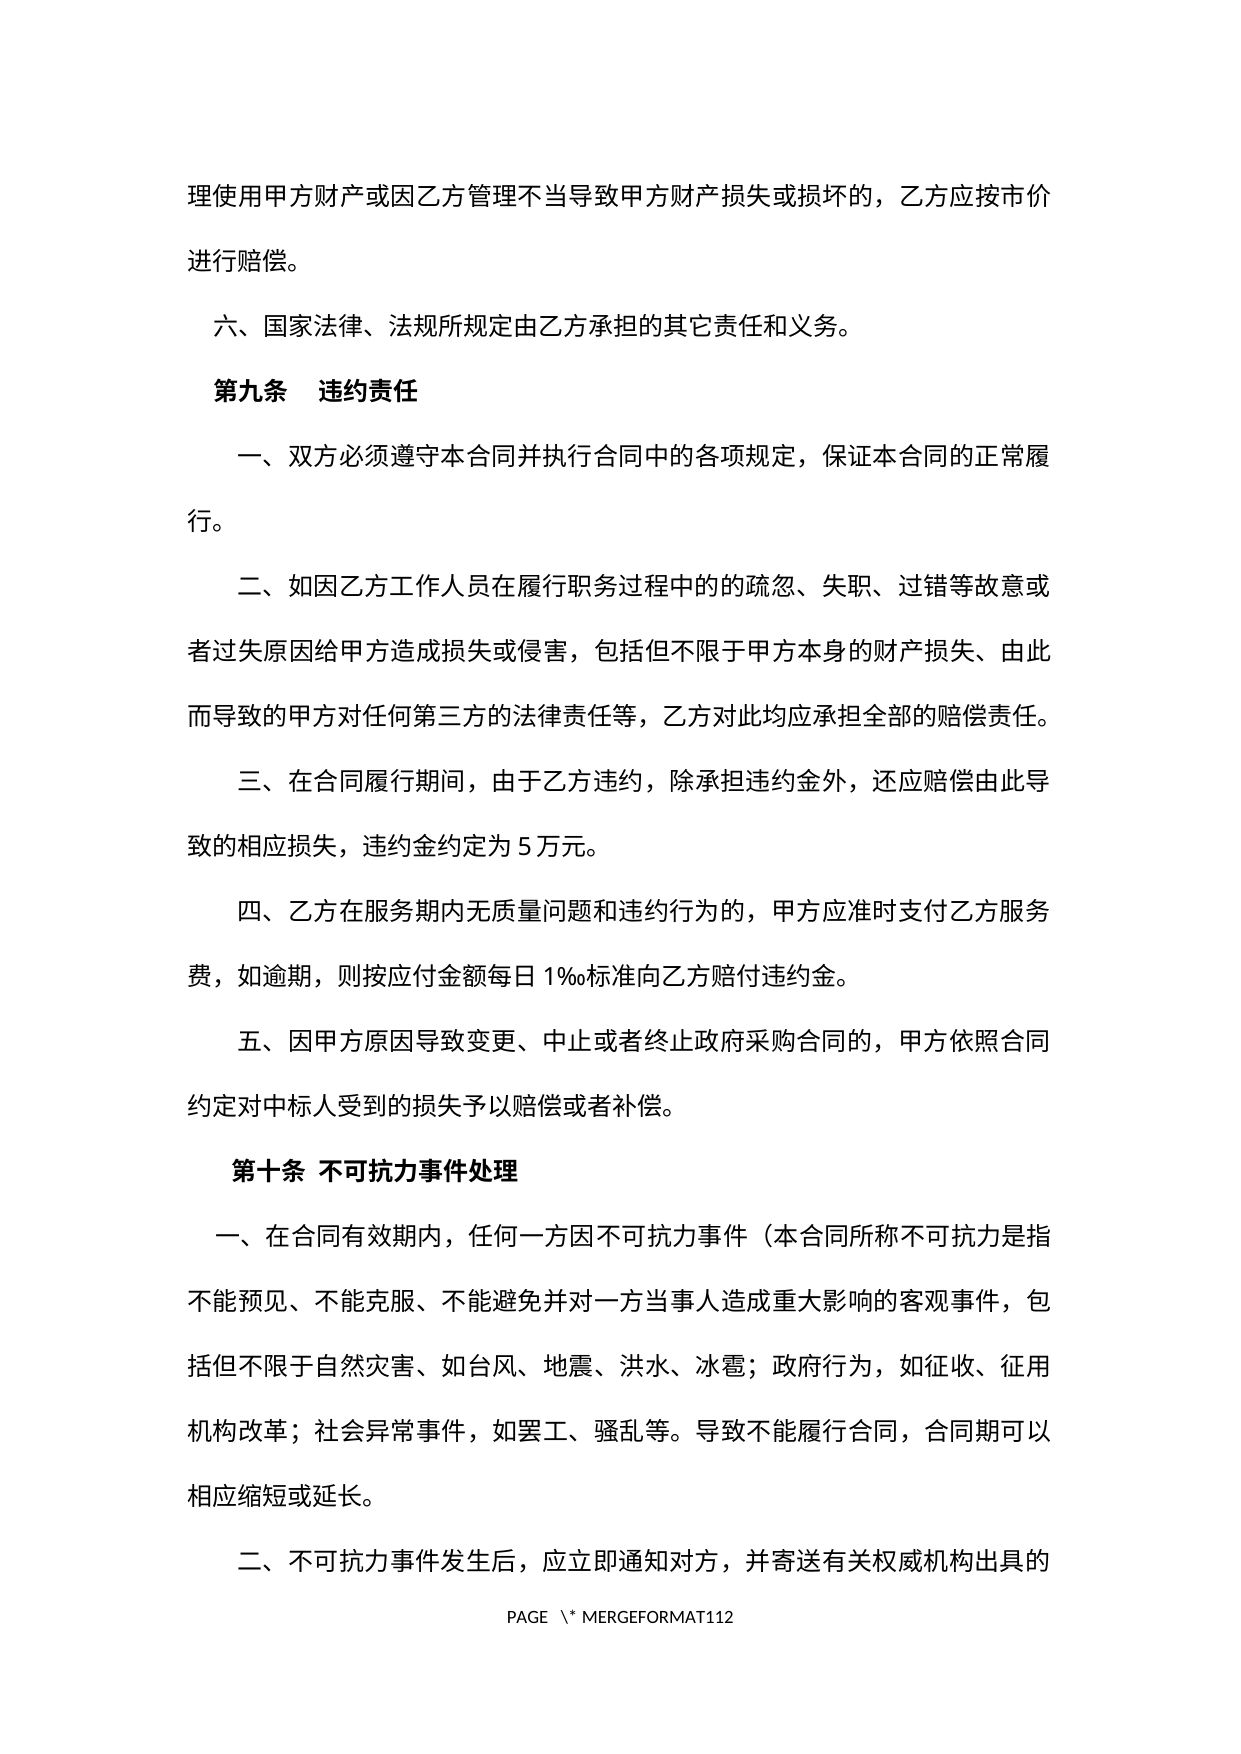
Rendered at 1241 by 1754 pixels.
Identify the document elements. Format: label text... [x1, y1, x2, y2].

text 五、因甲方原因导致变更、中止或者终止政府采购合同的，甲方依照合同约定对中标人受到的损失予以赔偿或者补偿。 [187, 1007, 1053, 1137]
text 二、如因乙方工作人员在履行职务过程中的的疏忽、失职、过错等故意或者过失原因给甲方造成损失或侵害，包括但不限于甲方本身的财产损失、由此而导致的甲方对任何第三方的法律责任等，乙方对此均应承担全部的赔偿责任。 [187, 552, 1053, 747]
text 第九条 违约责任 [187, 357, 1053, 422]
text 三、在合同履行期间，由于乙方违约，除承担违约金外，还应赔偿由此导致的相应损失，违约金约定为5万元。 [187, 747, 1053, 877]
text 四、乙方在服务期内无质量问题和违约行为的，甲方应准时支付乙方服务费，如逾期，则按应付金额每日1‰标准向乙方赔付违约金。 [187, 877, 1053, 1007]
text 第十条 不可抗力事件处理 [187, 1137, 1053, 1202]
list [187, 1527, 1053, 1592]
text 六、国家法律、法规所规定由乙方承担的其它责任和义务。 [187, 292, 1053, 357]
text 一、在合同有效期内，任何一方因不可抗力事件（本合同所称不可抗力是指不能预见、不能克服、不能避免并对一方当事人造成重大影响的客观事件，包括但不限于自然灾害、如台风、地震、洪水、冰雹；政府行为，如征收、征用、机构改革；社会异常事件，如罢工、骚乱等。导致不能履行合同，合同期可以相应缩短或延长。 [187, 1202, 1053, 1527]
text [187, 162, 1053, 292]
text 一、双方必须遵守本合同并执行合同中的各项规定，保证本合同的正常履行。 [187, 422, 1053, 552]
